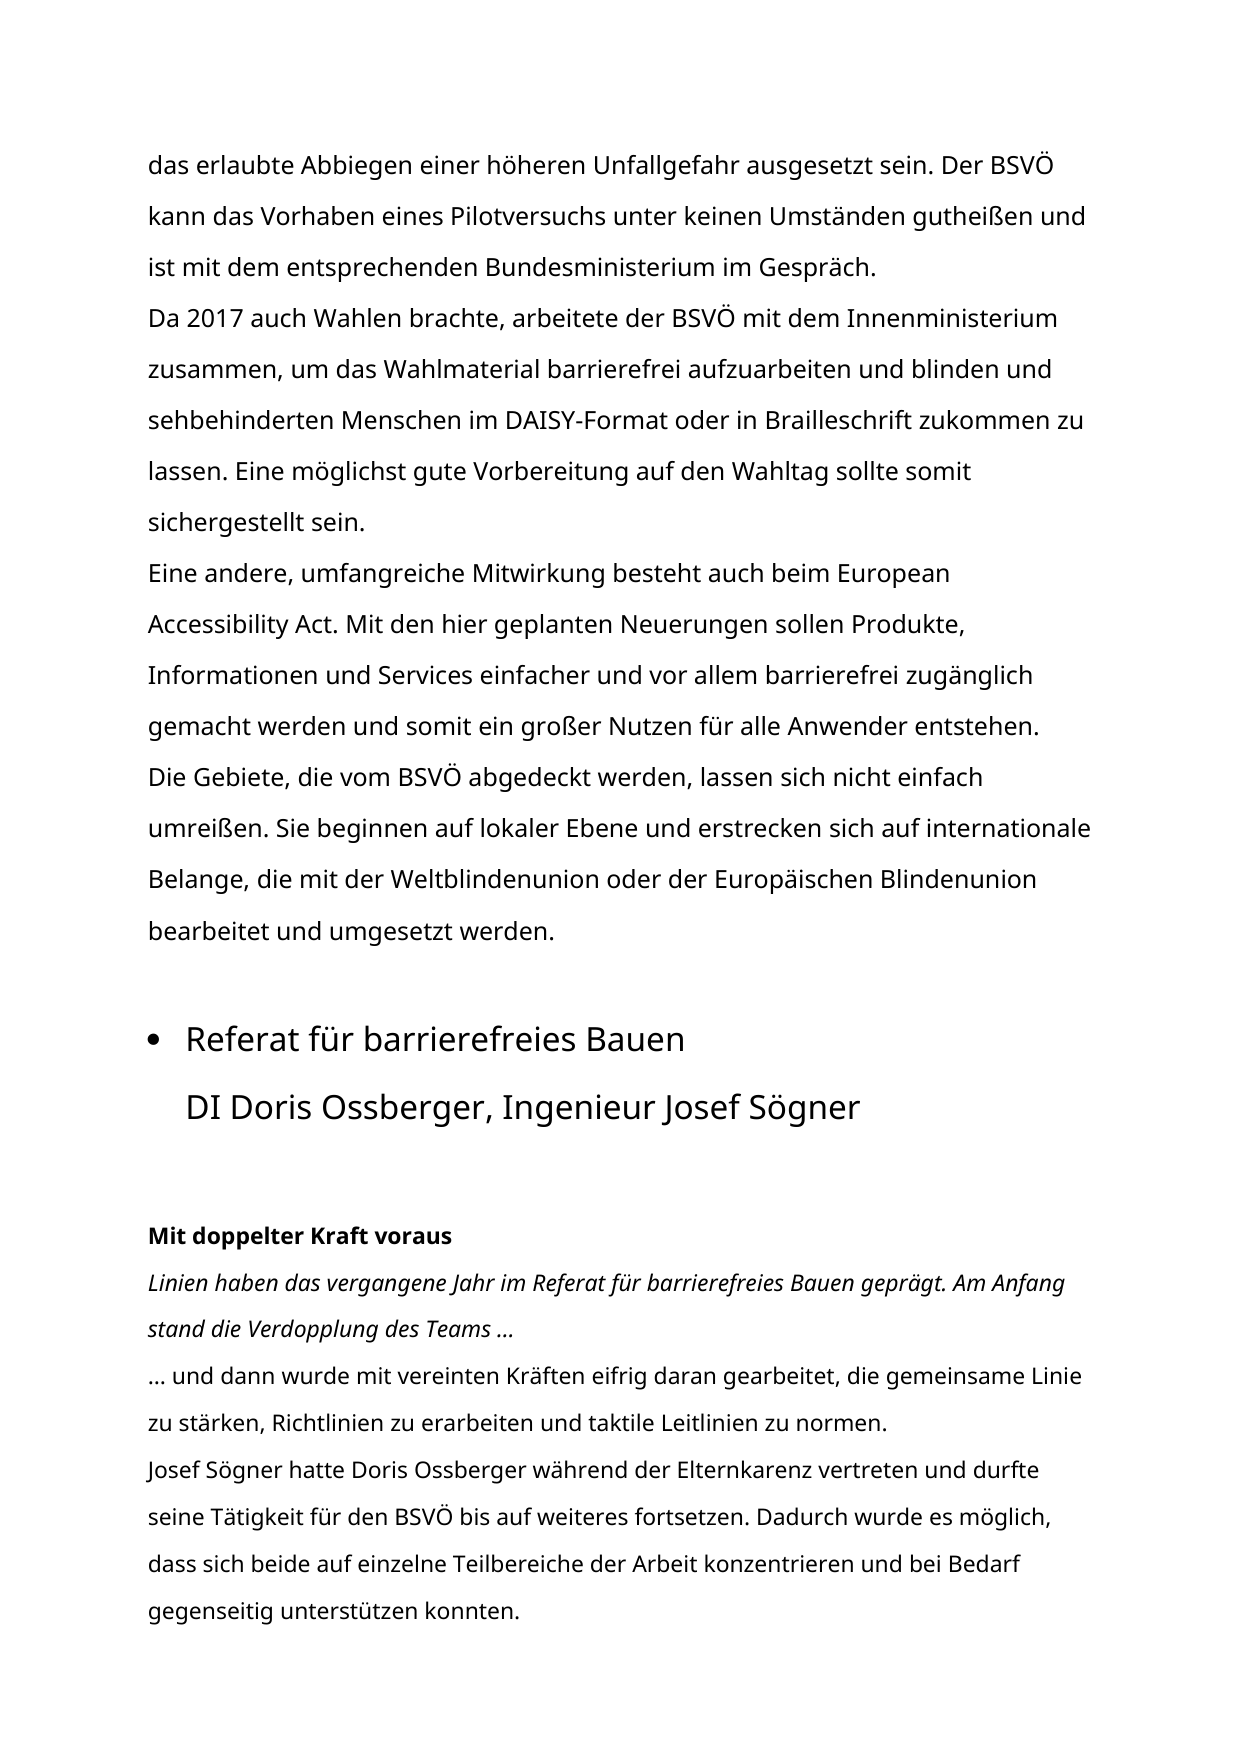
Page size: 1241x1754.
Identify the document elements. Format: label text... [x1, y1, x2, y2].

subtitle Referat für barrierefreies Bauen DI Doris Ossberger, Ingenieur Josef Sögner [148, 1015, 1093, 1197]
text Linien haben das vergangene Jahr im Referat für barrierefreies Bauen geprägt. Am Anfang stand die Verdopplung des Teams … [148, 1267, 1093, 1345]
text Mit doppelter Kraft voraus [148, 1220, 1093, 1251]
text Josef Sögner hatte Doris Ossberger während der Elternkarenz vertreten und durfte seine Tätigkeit für den BSVÖ bis auf weiteres fortsetzen. Dadurch wurde es möglich, dass sich beide auf einzelne Teilbereiche der Arbeit konzentrieren und bei Bedarf gegenseitig unterstützen konnten. [148, 1454, 1093, 1626]
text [148, 148, 1093, 284]
text Da 2017 auch Wahlen brachte, arbeitete der BSVÖ mit dem Innenministerium zusammen, um das Wahlmaterial barrierefrei aufzuarbeiten und blinden und sehbehinderten Menschen im DAISY-Format oder in Brailleschrift zukommen zu lassen. Eine möglichst gute Vorbereitung auf den Wahltag sollte somit sichergestellt sein. [148, 301, 1093, 539]
text Die Gebiete, die vom BSVÖ abgedeckt werden, lassen sich nicht einfach umreißen. Sie beginnen auf lokaler Ebene und erstrecken sich auf internationale Belange, die mit der Weltblindenunion oder der Europäischen Blindenunion bearbeitet und umgesetzt werden. [148, 760, 1093, 947]
text Eine andere, umfangreiche Mitwirkung besteht auch beim European Accessibility Act. Mit den hier geplanten Neuerungen sollen Produkte, Informationen und Services einfacher und vor allem barrierefrei zugänglich gemacht werden und somit ein großer Nutzen für alle Anwender entstehen. [148, 556, 1093, 743]
text … und dann wurde mit vereinten Kräften eifrig daran gearbeitet, die gemeinsame Linie zu stärken, Richtlinien zu erarbeiten und taktile Leitlinien zu normen. [148, 1360, 1093, 1438]
